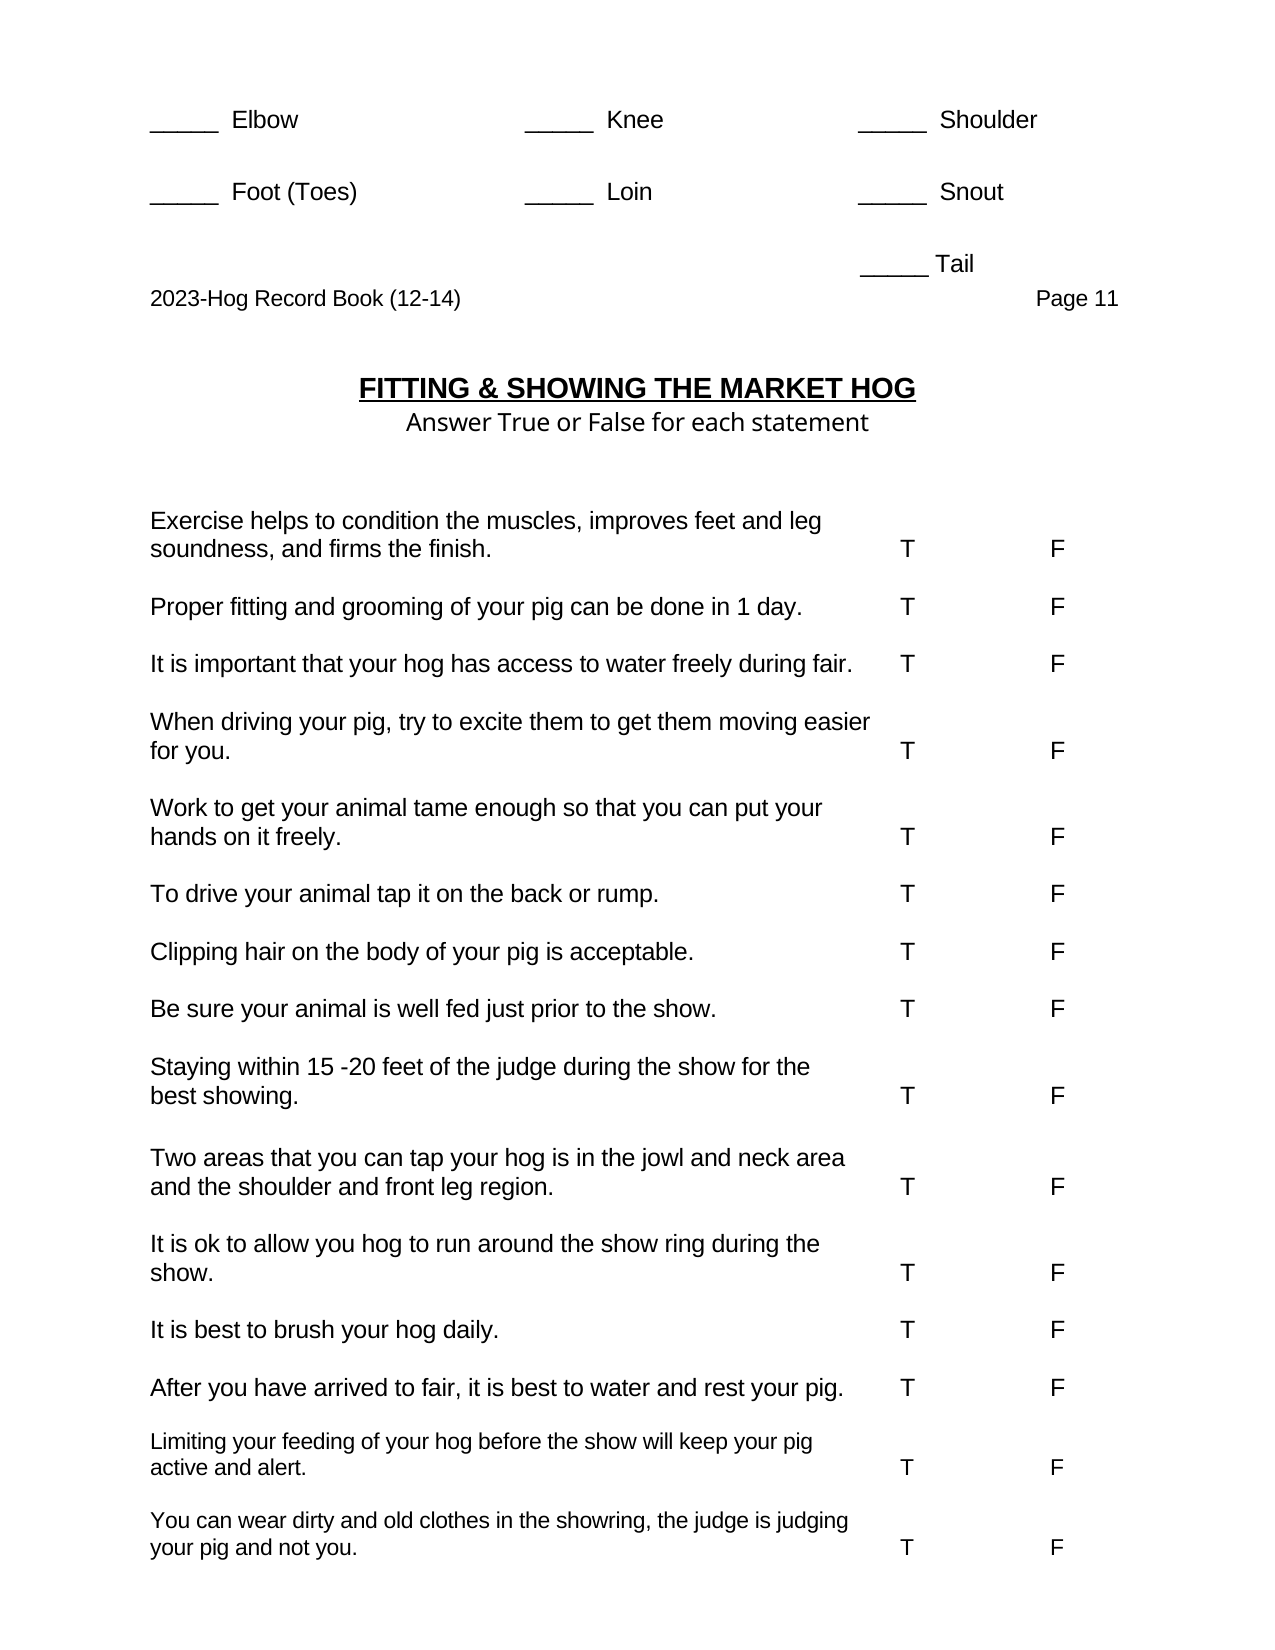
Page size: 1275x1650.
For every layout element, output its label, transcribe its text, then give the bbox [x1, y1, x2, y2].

text It is best to brush your hog daily. T F [150, 1315, 1125, 1344]
text 2023-Hog Record Book (12-14) Page 11 [150, 285, 1125, 311]
text Answer True or False for each statement [150, 404, 1125, 438]
text soundness, and firms the finish. T F [150, 534, 1125, 563]
text Exercise helps to condition the muscles, improves feet and leg [150, 506, 1125, 534]
text active and alert. T F [150, 1454, 1125, 1481]
text After you have arrived to fair, it is best to water and rest your pig. T F [150, 1373, 1125, 1402]
text show. T F [150, 1258, 1125, 1287]
text _____ Foot (Toes) _____ Loin _____ Snout [150, 177, 1125, 206]
text best showing. T F [150, 1081, 1125, 1109]
text your pig and not you. T F [150, 1533, 1125, 1560]
text It is ok to allow you hog to run around the show ring during the [150, 1229, 1125, 1258]
text You can wear dirty and old clothes in the showring, the judge is judging [150, 1507, 1125, 1533]
text Proper fitting and grooming of your pig can be done in 1 day. T F [150, 592, 1125, 621]
text FITTING & SHOWING THE MARKET HOG [150, 371, 1125, 404]
text To drive your animal tap it on the back or rump. T F [150, 879, 1125, 908]
text and the shoulder and front leg region. T F [150, 1172, 1125, 1200]
text Work to get your animal tame enough so that you can put your [150, 793, 1125, 822]
text _____ Elbow _____ Knee _____ Shoulder [150, 105, 1125, 134]
text for you. T F [150, 736, 1125, 764]
text Staying within 15 -20 feet of the judge during the show for the [150, 1052, 1125, 1081]
text When driving your pig, try to excite them to get them moving easier [150, 707, 1125, 736]
text Limiting your feeding of your hog before the show will keep your pig [150, 1428, 1125, 1454]
text Be sure your animal is well fed just prior to the show. T F [150, 994, 1125, 1023]
text Two areas that you can tap your hog is in the jowl and neck area [150, 1143, 1125, 1172]
text Clipping hair on the body of your pig is acceptable. T F [150, 937, 1125, 966]
text It is important that your hog has access to water freely during fair. T F [150, 649, 1125, 678]
text hands on it freely. T F [150, 822, 1125, 851]
text _____ Tail [150, 249, 1125, 277]
